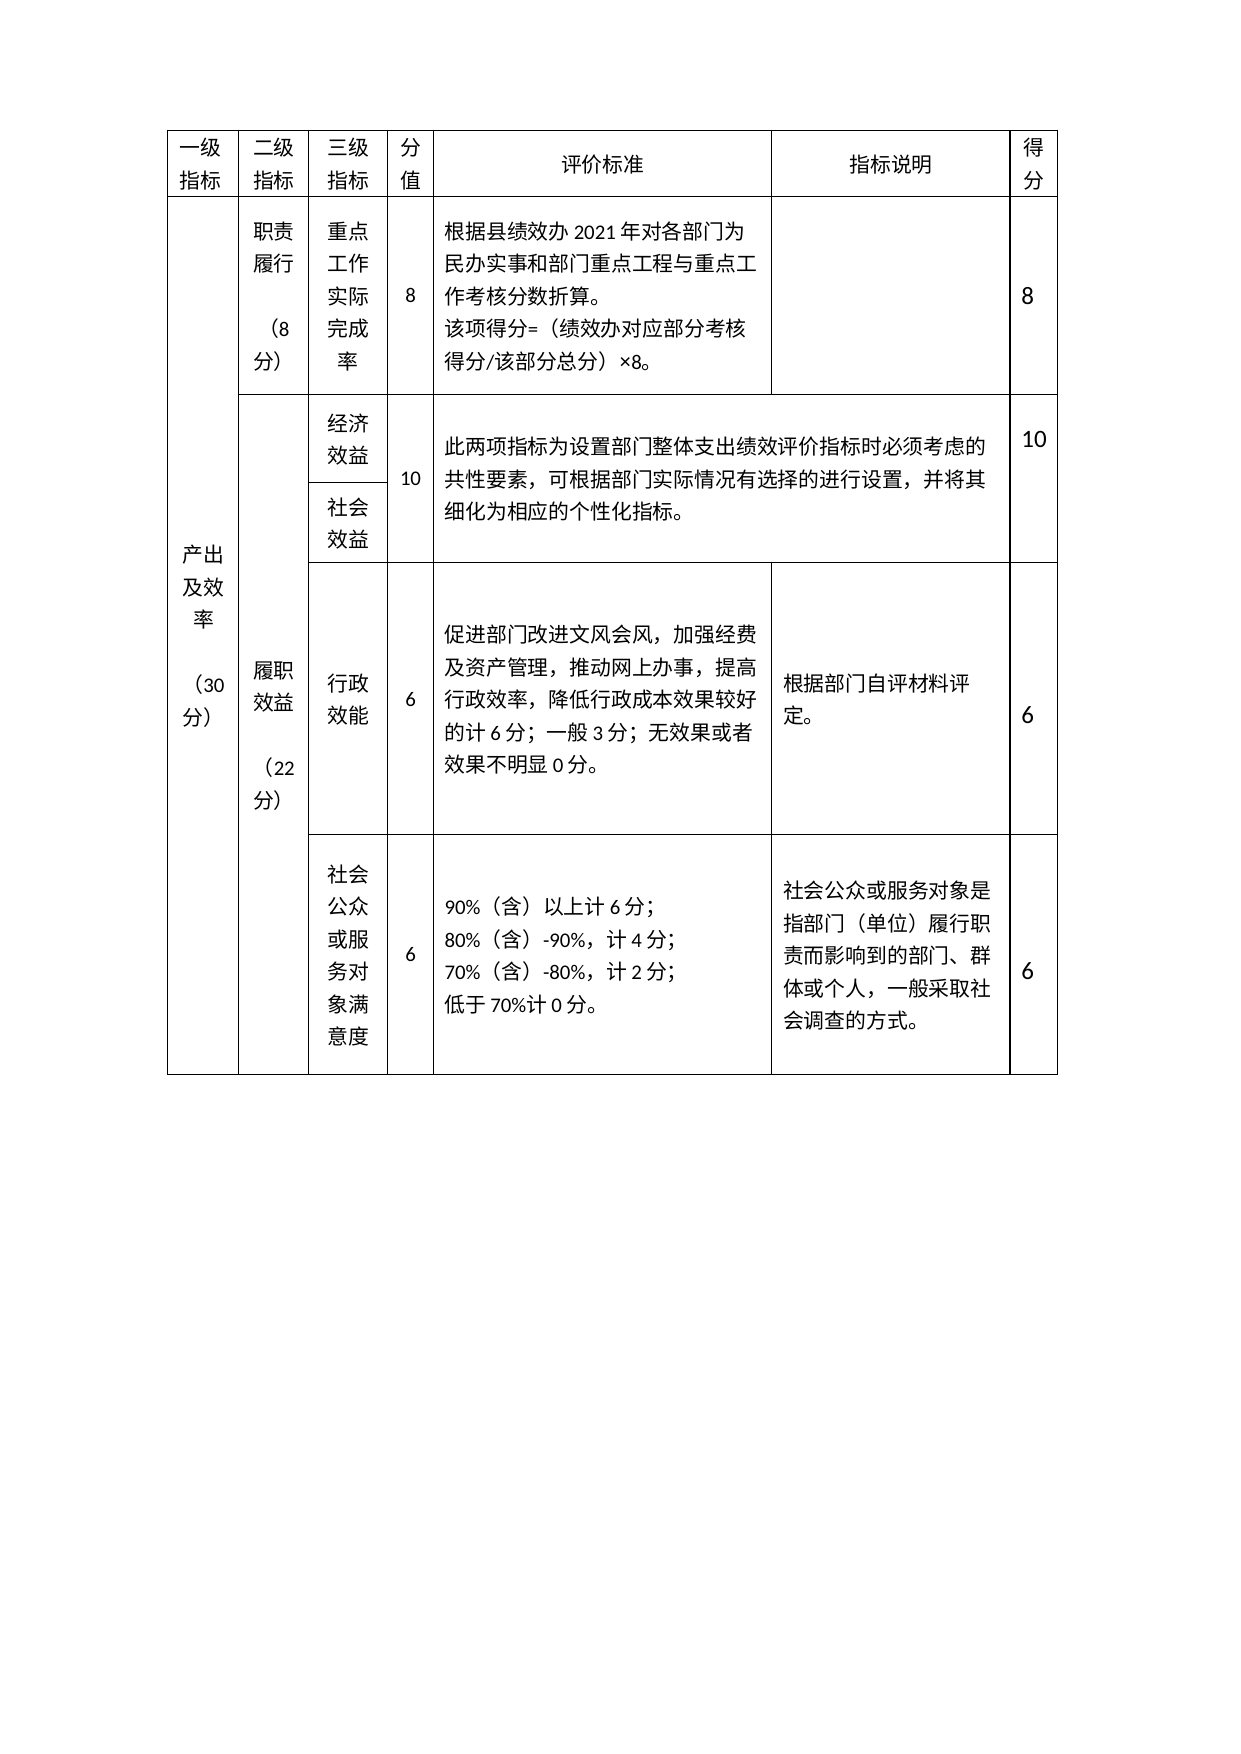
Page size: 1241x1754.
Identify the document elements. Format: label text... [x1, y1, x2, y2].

table_cell 8 [388, 197, 433, 394]
table_header 二级指标 [239, 131, 308, 196]
table_cell 社会公众或服务对象满意度 [309, 835, 387, 1074]
table_cell 经济 效益 [309, 395, 387, 482]
table_cell 行政 效能 [309, 563, 387, 834]
table_cell 履职 效益 （22分） [239, 395, 308, 1074]
table_cell 根据部门自评材料评定。 [772, 563, 1009, 834]
table_cell 重点工作实际完成率 [309, 197, 387, 394]
table_cell 10 [388, 395, 433, 562]
table_cell 产出及效率 （30分） [168, 197, 238, 1074]
table_cell 此两项指标为设置部门整体支出绩效评价指标时必须考虑的共性要素，可根据部门实际情况有选择的进行设置，并将其细化为相应的个性化指标。 [434, 395, 1009, 562]
table_cell 8 [1011, 197, 1057, 394]
table_cell [1011, 482, 1057, 562]
table_cell 10 [1011, 395, 1057, 482]
table_cell 社会公众或服务对象是指部门（单位）履行职责而影响到的部门、群体或个人，一般采取社会调查的方式。 [772, 835, 1009, 1074]
table_header 指标说明 [772, 131, 1009, 196]
table_cell 90%（含）以上计6分； 80%（含）-90%，计4分； 70%（含）-80%，计2分； 低于70%计0分。 [434, 835, 771, 1074]
table_cell 职责履行 （8分） [239, 197, 308, 394]
table_cell 6 [1011, 835, 1057, 1074]
table_cell 社会 效益 [309, 483, 387, 562]
table_cell [772, 197, 1009, 394]
table_header 三级 指标 [309, 131, 387, 196]
table_header 一级指标 [168, 131, 238, 196]
table_cell 6 [388, 835, 433, 1074]
table_header 评价标准 [434, 131, 771, 196]
table_cell 促进部门改进文风会风，加强经费及资产管理，推动网上办事，提高行政效率，降低行政成本效果较好的计6分；一般3分；无效果或者效果不明显0分。 [434, 563, 771, 834]
table_cell 根据县绩效办2021年对各部门为民办实事和部门重点工程与重点工作考核分数折算。 该项得分=（绩效办对应部分考核得分/该部分总分）×8。 [434, 197, 771, 394]
table_cell 6 [1011, 563, 1057, 834]
table_cell 6 [388, 563, 433, 834]
table_header 得分 [1011, 131, 1057, 196]
table_header 分值 [388, 131, 433, 196]
